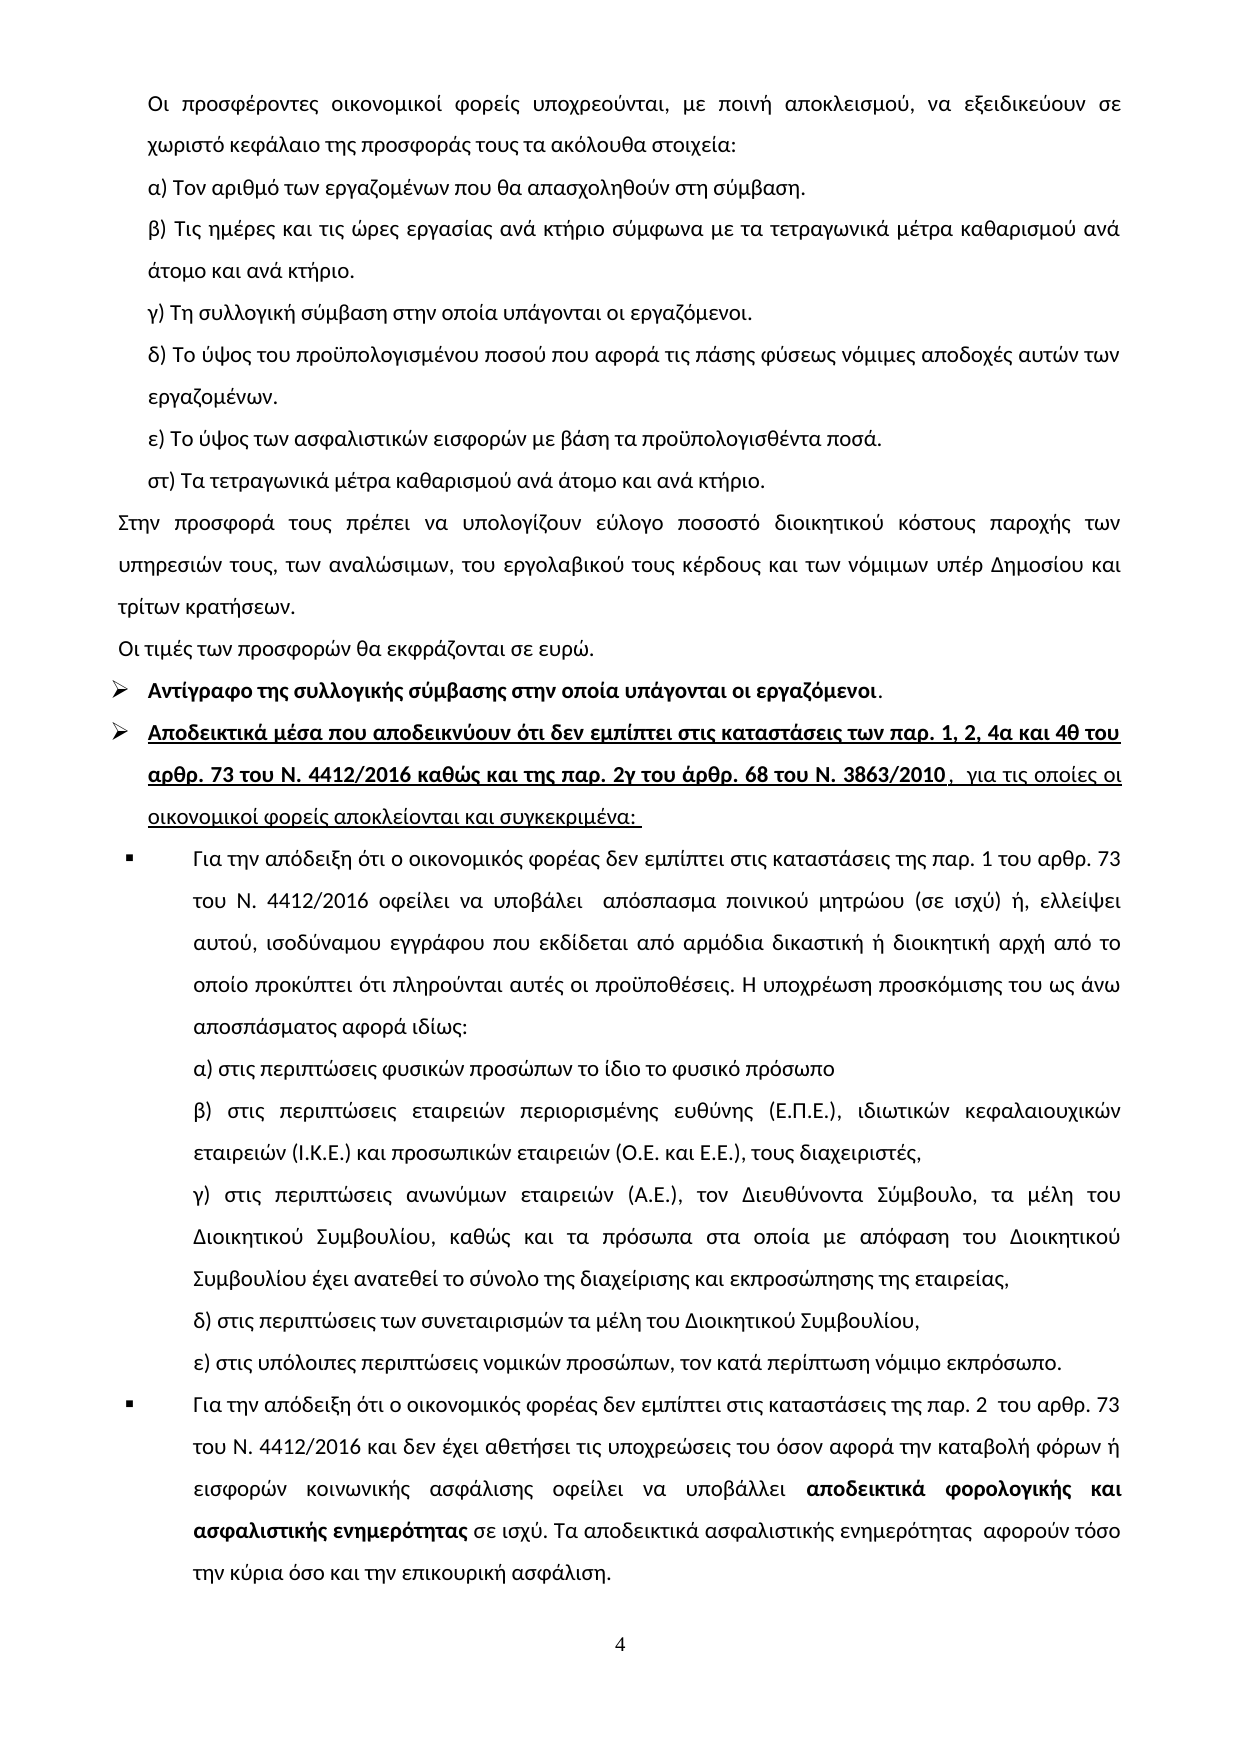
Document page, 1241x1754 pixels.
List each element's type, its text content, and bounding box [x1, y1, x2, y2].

text α) στις περιπτώσεις φυσικών προσώπων το ίδιο το φυσικό πρόσωπο [193, 1054, 1122, 1082]
list Για την απόδειξη ότι ο οικονομικός φορέας δεν εμπίπτει στις καταστάσεις της παρ. 1 του αρθρ. 73 του Ν. 4412/2016 οφείλει να υποβάλει απόσπασμα ποινικού μητρώου (σε ισχύ) ή, ελλείψει αυτού, ισοδύναμου εγγράφου που εκδίδεται από αρμόδια δικαστική ή διοικητική αρχή από το οποίο προκύπτει ότι πληρούνται αυτές οι προϋποθέσεις. Η υποχρέωση προσκόμισης του ως άνω αποσπάσματος αφορά ιδίως: [124, 844, 1122, 1040]
text ε) στις υπόλοιπες περιπτώσεις νομικών προσώπων, τον κατά περίπτωση νόμιμο εκπρόσωπο. [193, 1348, 1122, 1376]
text Οι τιμές των προσφορών θα εκφράζονται σε ευρώ. [118, 634, 1122, 662]
list Αποδεικτικά μέσα που αποδεικνύουν ότι δεν εμπίπτει στις καταστάσεις των παρ. 1, 2, 4α και 4θ του αρθρ. 73 του Ν. 4412/2016 καθώς και της παρ. 2γ του άρθρ. 68 του Ν. 3863/2010, για τις οποίες οι οικονομικοί φορείς αποκλείονται και συγκεκριμένα: [110, 718, 1122, 830]
list ε) Το ύψος των ασφαλιστικών εισφορών με βάση τα προϋπολογισθέντα ποσά. [148, 424, 1122, 452]
list Για την απόδειξη ότι ο οικονομικός φορέας δεν εμπίπτει στις καταστάσεις της παρ. 2 του αρθρ. 73 του Ν. 4412/2016 και δεν έχει αθετήσει τις υποχρεώσεις του όσον αφορά την καταβολή φόρων ή εισφορών κοινωνικής ασφάλισης οφείλει να υποβάλλει αποδεικτικά φορολογικής και ασφαλιστικής ενημερότητας σε ισχύ. Τα αποδεικτικά ασφαλιστικής ενημερότητας αφορούν τόσο την κύρια όσο και την επικουρική ασφάλιση. [124, 1390, 1122, 1586]
text Στην προσφορά τους πρέπει να υπολογίζουν εύλογο ποσοστό διοικητικού κόστους παροχής των υπηρεσιών τους, των αναλώσιμων, του εργολαβικού τους κέρδους και των νόμιμων υπέρ Δημοσίου και τρίτων κρατήσεων. [118, 508, 1122, 620]
list δ) Το ύψος του προϋπολογισμένου ποσού που αφορά τις πάσης φύσεως νόμιμες αποδοχές αυτών των εργαζομένων. [148, 341, 1122, 411]
text β) στις περιπτώσεις εταιρειών περιορισμένης ευθύνης (Ε.Π.Ε.), ιδιωτικών κεφαλαιουχικών εταιρειών (Ι.Κ.Ε.) και προσωπικών εταιρειών (Ο.Ε. και Ε.Ε.), τους διαχειριστές, [193, 1096, 1122, 1166]
text γ) στις περιπτώσεις ανωνύμων εταιρειών (Α.Ε.), τον Διευθύνοντα Σύμβουλο, τα μέλη του Διοικητικού Συμβουλίου, καθώς και τα πρόσωπα στα οποία με απόφαση του Διοικητικού Συμβουλίου έχει ανατεθεί το σύνολο της διαχείρισης και εκπροσώπησης της εταιρείας, [193, 1180, 1122, 1292]
list β) Τις ημέρες και τις ώρες εργασίας ανά κτήριο σύμφωνα με τα τετραγωνικά μέτρα καθαρισμού ανά άτομο και ανά κτήριο. [148, 214, 1122, 284]
list στ) Τα τετραγωνικά μέτρα καθαρισμού ανά άτομο και ανά κτήριο. [148, 466, 1122, 494]
list γ) Τη συλλογική σύμβαση στην οποία υπάγονται οι εργαζόμενοι. [148, 298, 1122, 327]
list Αντίγραφο της συλλογικής σύμβασης στην οποία υπάγονται οι εργαζόμενοι. [110, 676, 1122, 704]
list α) Τον αριθμό των εργαζομένων που θα απασχοληθούν στη σύμβαση. [148, 173, 1122, 201]
list Οι προσφέροντες οικονομικοί φορείς υποχρεούνται, με ποινή αποκλεισμού, να εξειδικεύουν σε χωριστό κεφάλαιο της προσφοράς τους τα ακόλουθα στοιχεία: [148, 89, 1122, 159]
text δ) στις περιπτώσεις των συνεταιρισμών τα μέλη του Διοικητικού Συμβουλίου, [193, 1306, 1122, 1334]
